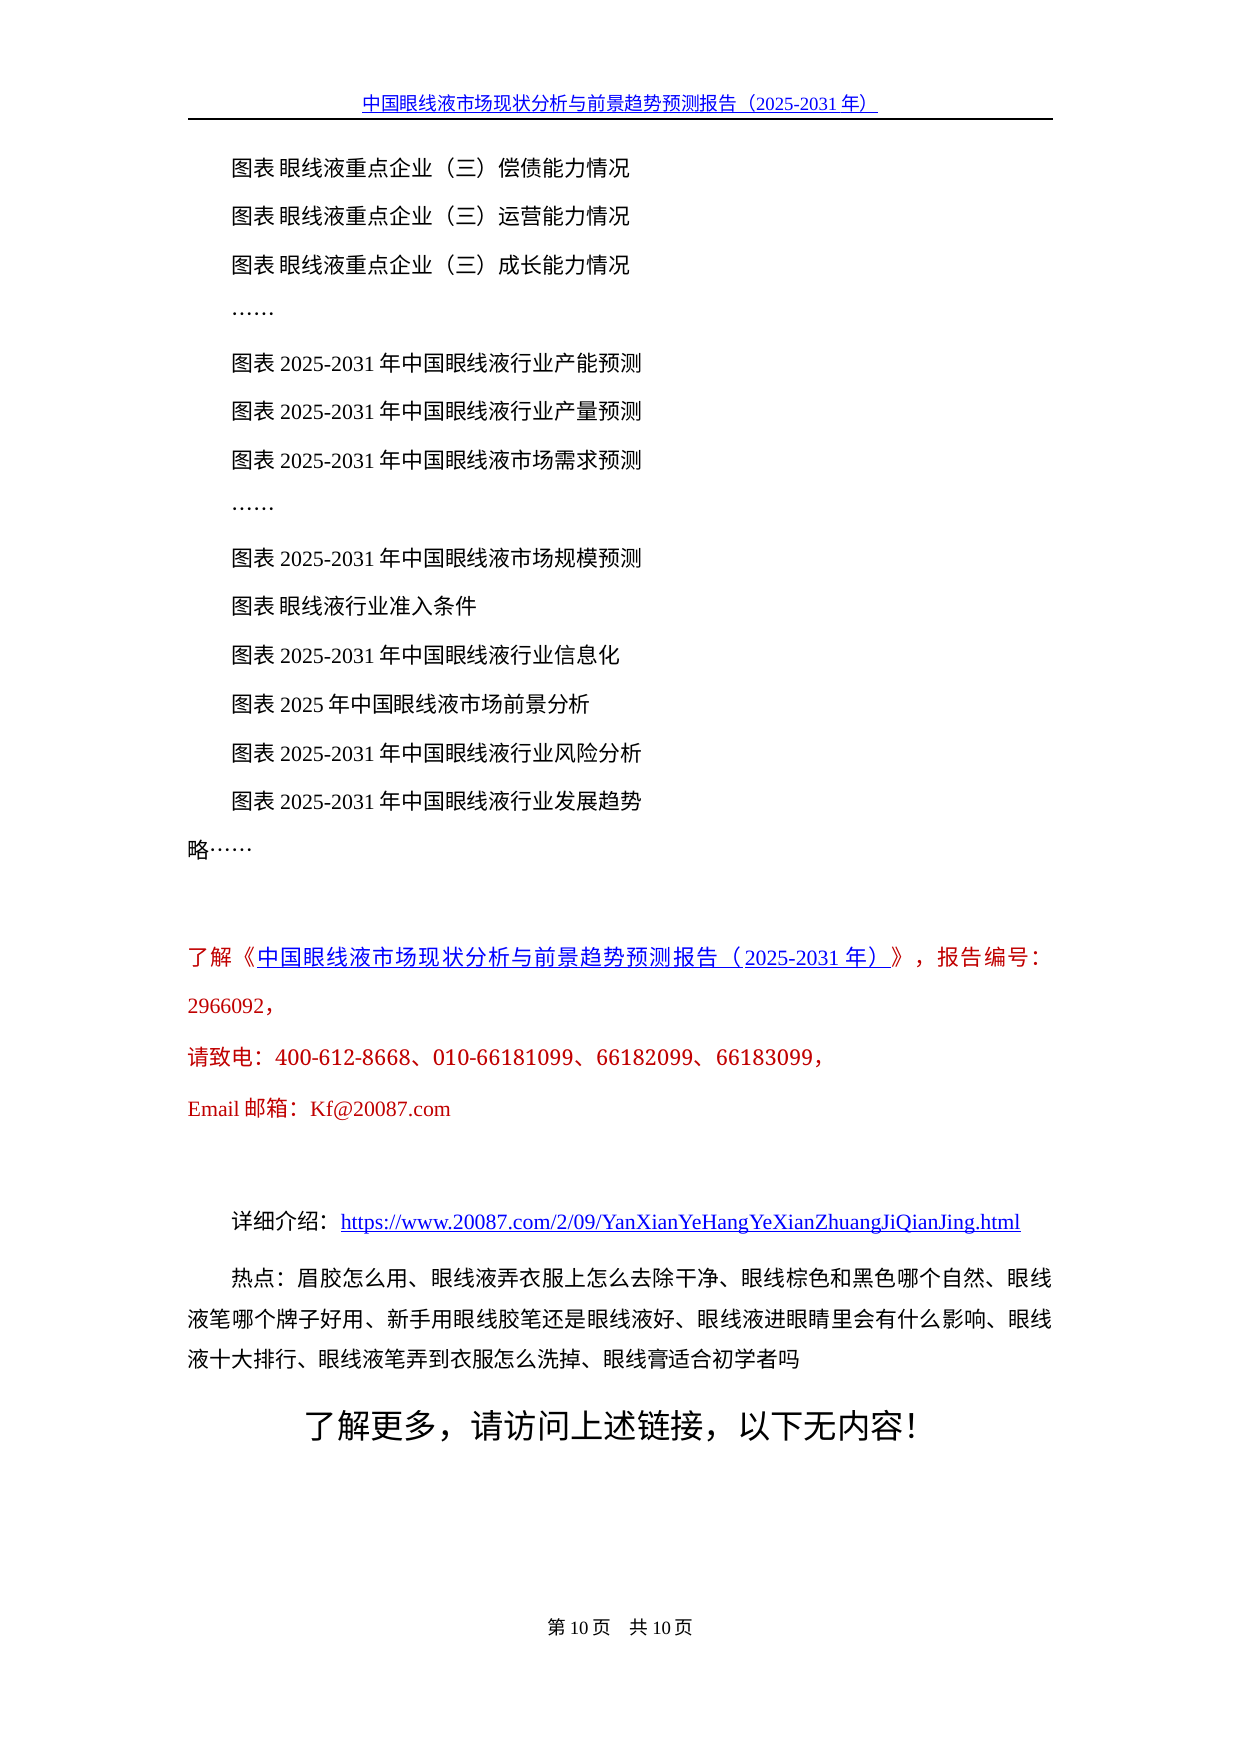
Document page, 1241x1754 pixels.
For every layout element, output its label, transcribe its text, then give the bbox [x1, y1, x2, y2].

text 请致电：400-612-8668、010-66181099、66182099、66183099， [187, 1039, 1053, 1072]
text 了解《中国眼线液市场现状分析与前景趋势预测报告（2025-2031年）》，报告编号：2966092， [187, 939, 1053, 1020]
text Email邮箱：Kf@20087.com [187, 1091, 1053, 1123]
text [187, 150, 1053, 865]
title 了解更多，请访问上述链接，以下无内容！ [187, 1392, 1053, 1457]
text 热点：眉胶怎么用、眼线液弄衣服上怎么去除干净、眼线棕色和黑色哪个自然、眼线液笔哪个牌子好用、新手用眼线胶笔还是眼线液好、眼线液进眼睛里会有什么影响、眼线液十大排行、眼线液笔弄到衣服怎么洗掉、眼线膏适合初学者吗 [187, 1261, 1053, 1374]
text 详细介绍：https://www.20087.com/2/09/YanXianYeHangYeXianZhuangJiQianJing.html [187, 1204, 1053, 1236]
